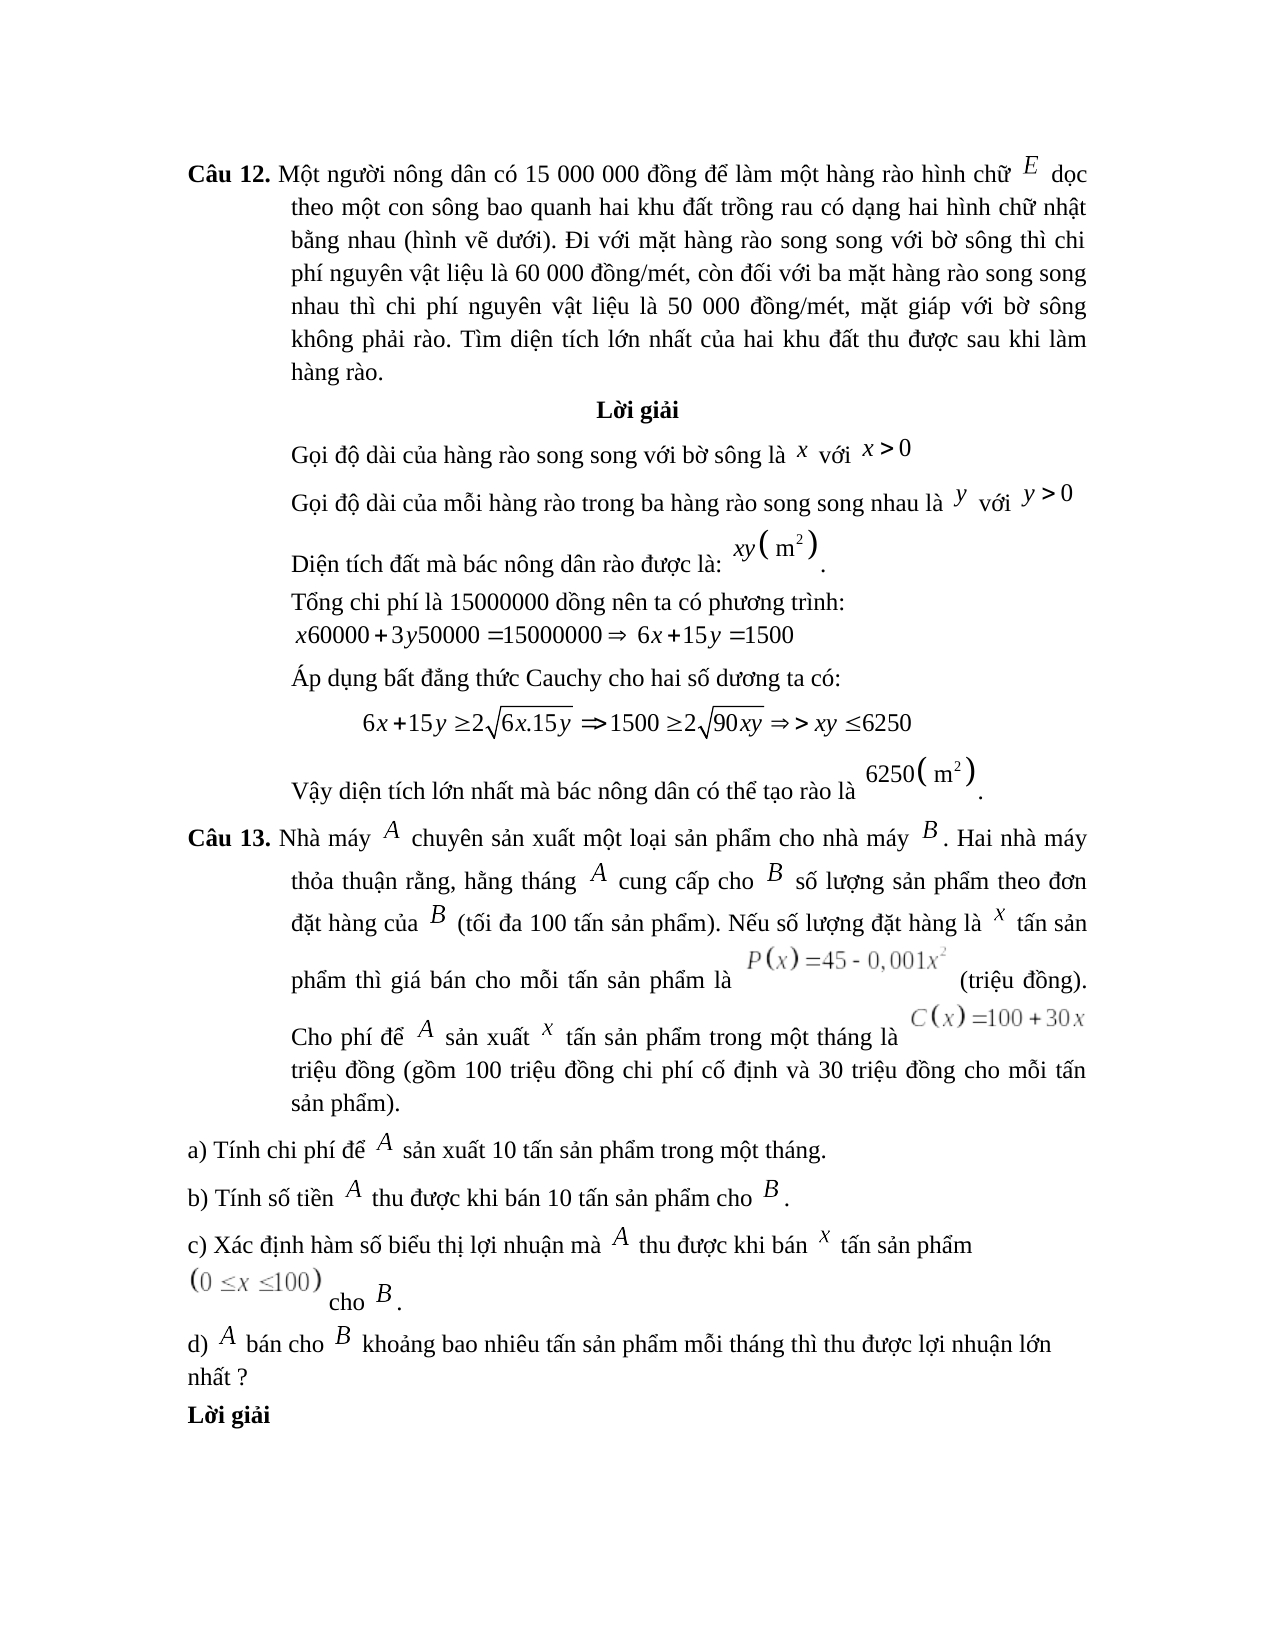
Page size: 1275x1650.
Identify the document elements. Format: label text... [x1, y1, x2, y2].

text Gọi độ dài của mỗi hàng rào trong ba hàng rào song song nhau là với [291, 478, 1087, 517]
text Áp dụng bất đẳng thức Cauchy cho hai số dương ta có: [291, 663, 1087, 692]
text Câu 12. Một người nông dân có 15 000 000 đồng để làm một hàng rào hình chữ dọc theo một con sông bao quanh hai khu đất trồng rau có dạng hai hình chữ nhật bằng nhau (hình vẽ dưới). Đi với mặt hàng rào song song với bờ sông thì chi phí nguyên vật liệu là 60 000 đồng/mét, còn đối với ba mặt hàng rào song song nhau thì chi phí nguyên vật liệu là 50 000 đồng/mét, mặt giáp với bờ sông không phải rào. Tìm diện tích lớn nhất của hai khu đất thu được sau khi làm hàng rào. [187, 150, 1087, 386]
text Lời giải [187, 1400, 1087, 1429]
text Gọi độ dài của hàng rào song song với bờ sông là với [291, 433, 1087, 469]
text Diện tích đất mà bác nông dân rào được là: . [291, 526, 1087, 578]
text Câu 13. Nhà máy chuyên sản xuất một loại sản phẩm cho nhà máy . Hai nhà máy thỏa thuận rằng, hằng tháng cung cấp cho số lượng sản phẩm theo đơn đặt hàng của (tối đa 100 tấn sản phẩm). Nếu số lượng đặt hàng là tấn sản phẩm thì giá bán cho mỗi tấn sản phẩm là (triệu đồng). Cho phí để sản xuất tấn sản phẩm trong một tháng là triệu đồng (gồm 100 triệu đồng chi phí cố định và 30 triệu đồng cho mỗi tấn sản phẩm). [187, 814, 1087, 1117]
text b) Tính số tiền thu được khi bán 10 tấn sản phẩm cho . [187, 1173, 1087, 1211]
text Lời giải [187, 395, 1087, 424]
text Tổng chi phí là 15000000 dồng nên ta có phương trình: [291, 587, 1087, 654]
text c) Xác định hàm số biểu thị lợi nhuận mà thu được khi bán tấn sản phẩm cho . d) bán cho khoảng bao nhiêu tấn sản phẩm mỗi tháng thì thu được lợi nhuận lớn nhất ? [187, 1221, 1087, 1391]
text a) Tính chi phí để sản xuất 10 tấn sản phẩm trong một tháng. [187, 1126, 1087, 1164]
text Vậy diện tích lớn nhất mà bác nông dân có thể tạo rào là . [291, 753, 1087, 805]
